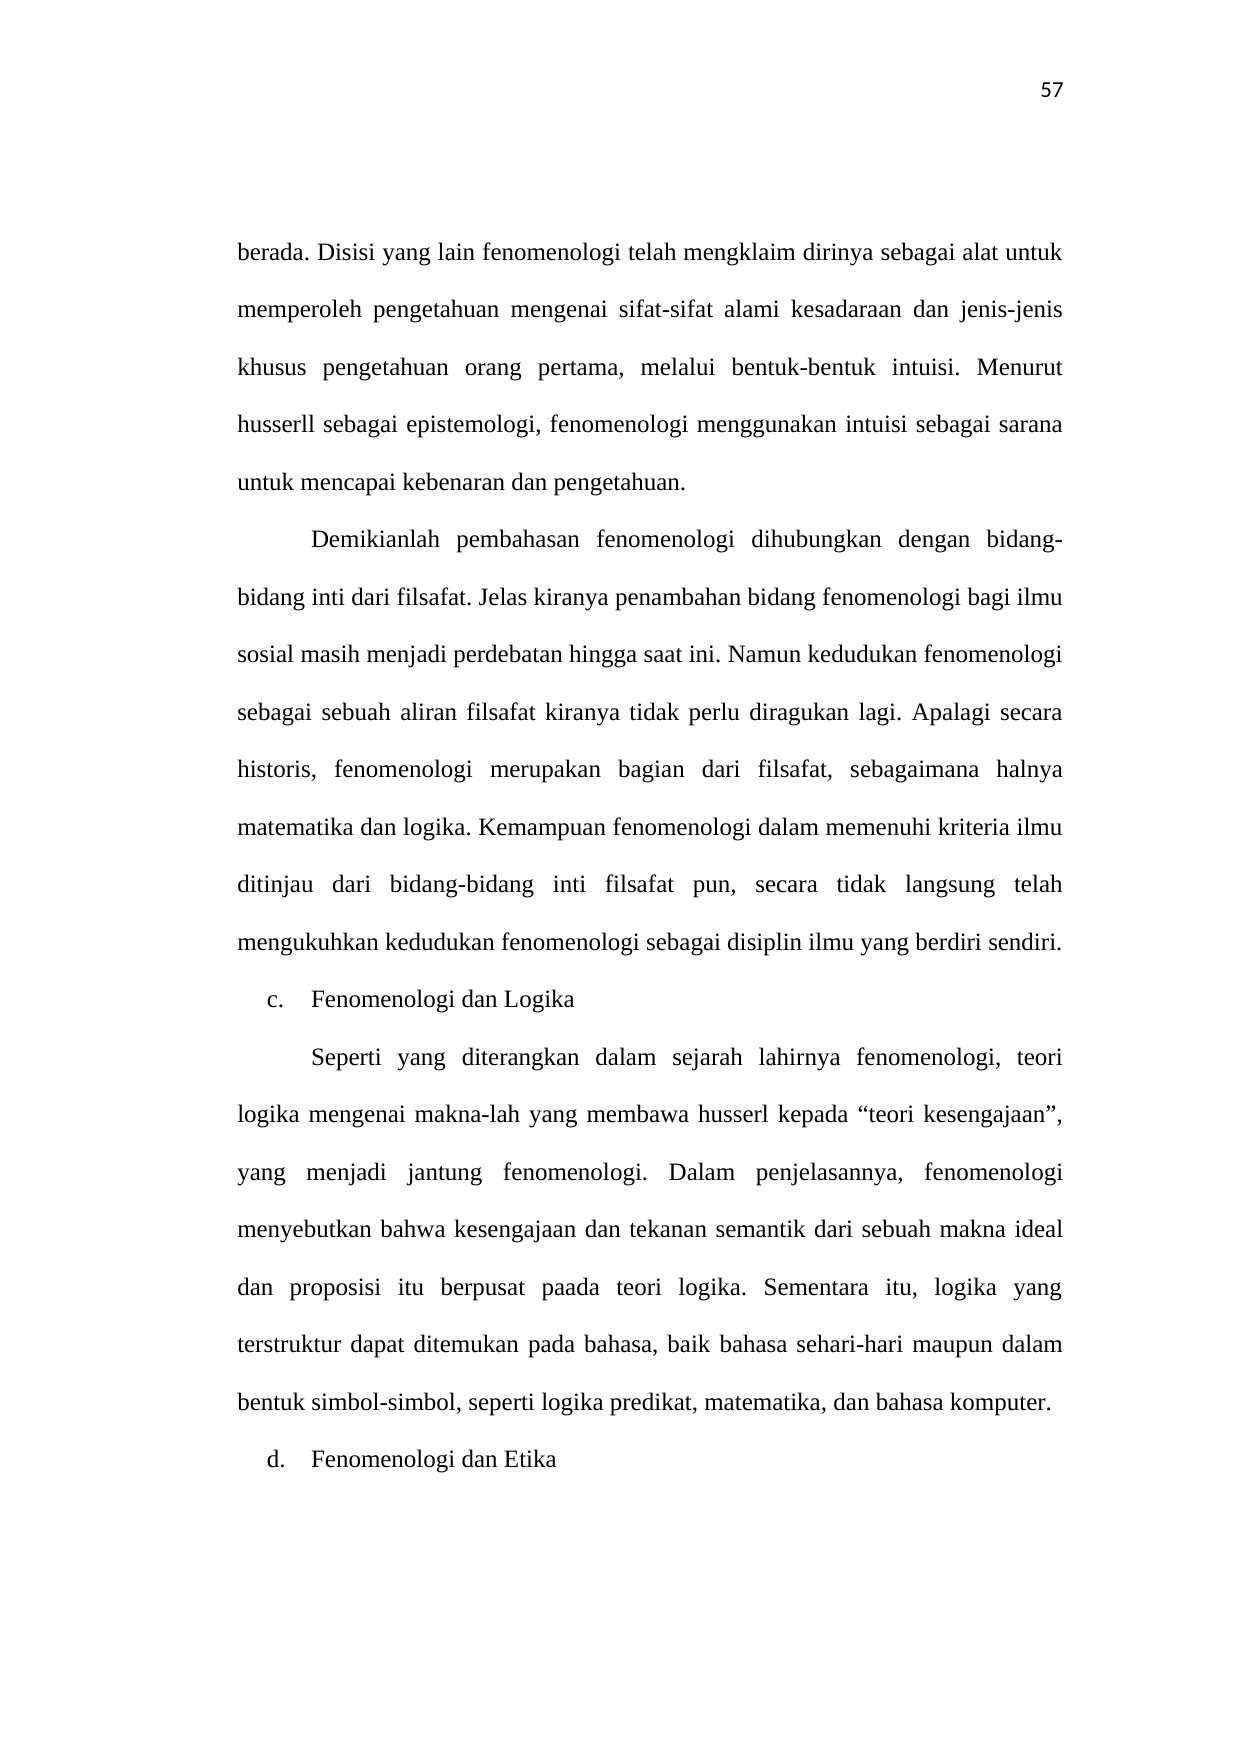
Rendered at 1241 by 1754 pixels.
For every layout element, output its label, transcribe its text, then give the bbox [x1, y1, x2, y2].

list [237, 237, 1063, 496]
list Fenomenologi dan Etika [267, 1444, 1063, 1473]
list Seperti yang diterangkan dalam sejarah lahirnya fenomenologi, teori logika mengenai makna-lah yang membawa husserl kepada “teori kesengajaan”, yang menjadi jantung fenomenologi. Dalam penjelasannya, fenomenologi menyebutkan bahwa kesengajaan dan tekanan semantik dari sebuah makna ideal dan proposisi itu berpusat paada teori logika. Sementara itu, logika yang terstruktur dapat ditemukan pada bahasa, baik bahasa sehari-hari maupun dalam bentuk simbol-simbol, seperti logika predikat, matematika, dan bahasa komputer. [237, 1042, 1063, 1416]
list Fenomenologi dan Logika [267, 984, 1063, 1013]
list Demikianlah pembahasan fenomenologi dihubungkan dengan bidang-bidang inti dari filsafat. Jelas kiranya penambahan bidang fenomenologi bagi ilmu sosial masih menjadi perdebatan hingga saat ini. Namun kedudukan fenomenologi sebagai sebuah aliran filsafat kiranya tidak perlu diragukan lagi. Apalagi secara historis, fenomenologi merupakan bagian dari filsafat, sebagaimana halnya matematika dan logika. Kemampuan fenomenologi dalam memenuhi kriteria ilmu ditinjau dari bidang-bidang inti filsafat pun, secara tidak langsung telah mengukuhkan kedudukan fenomenologi sebagai disiplin ilmu yang berdiri sendiri. [237, 524, 1063, 956]
